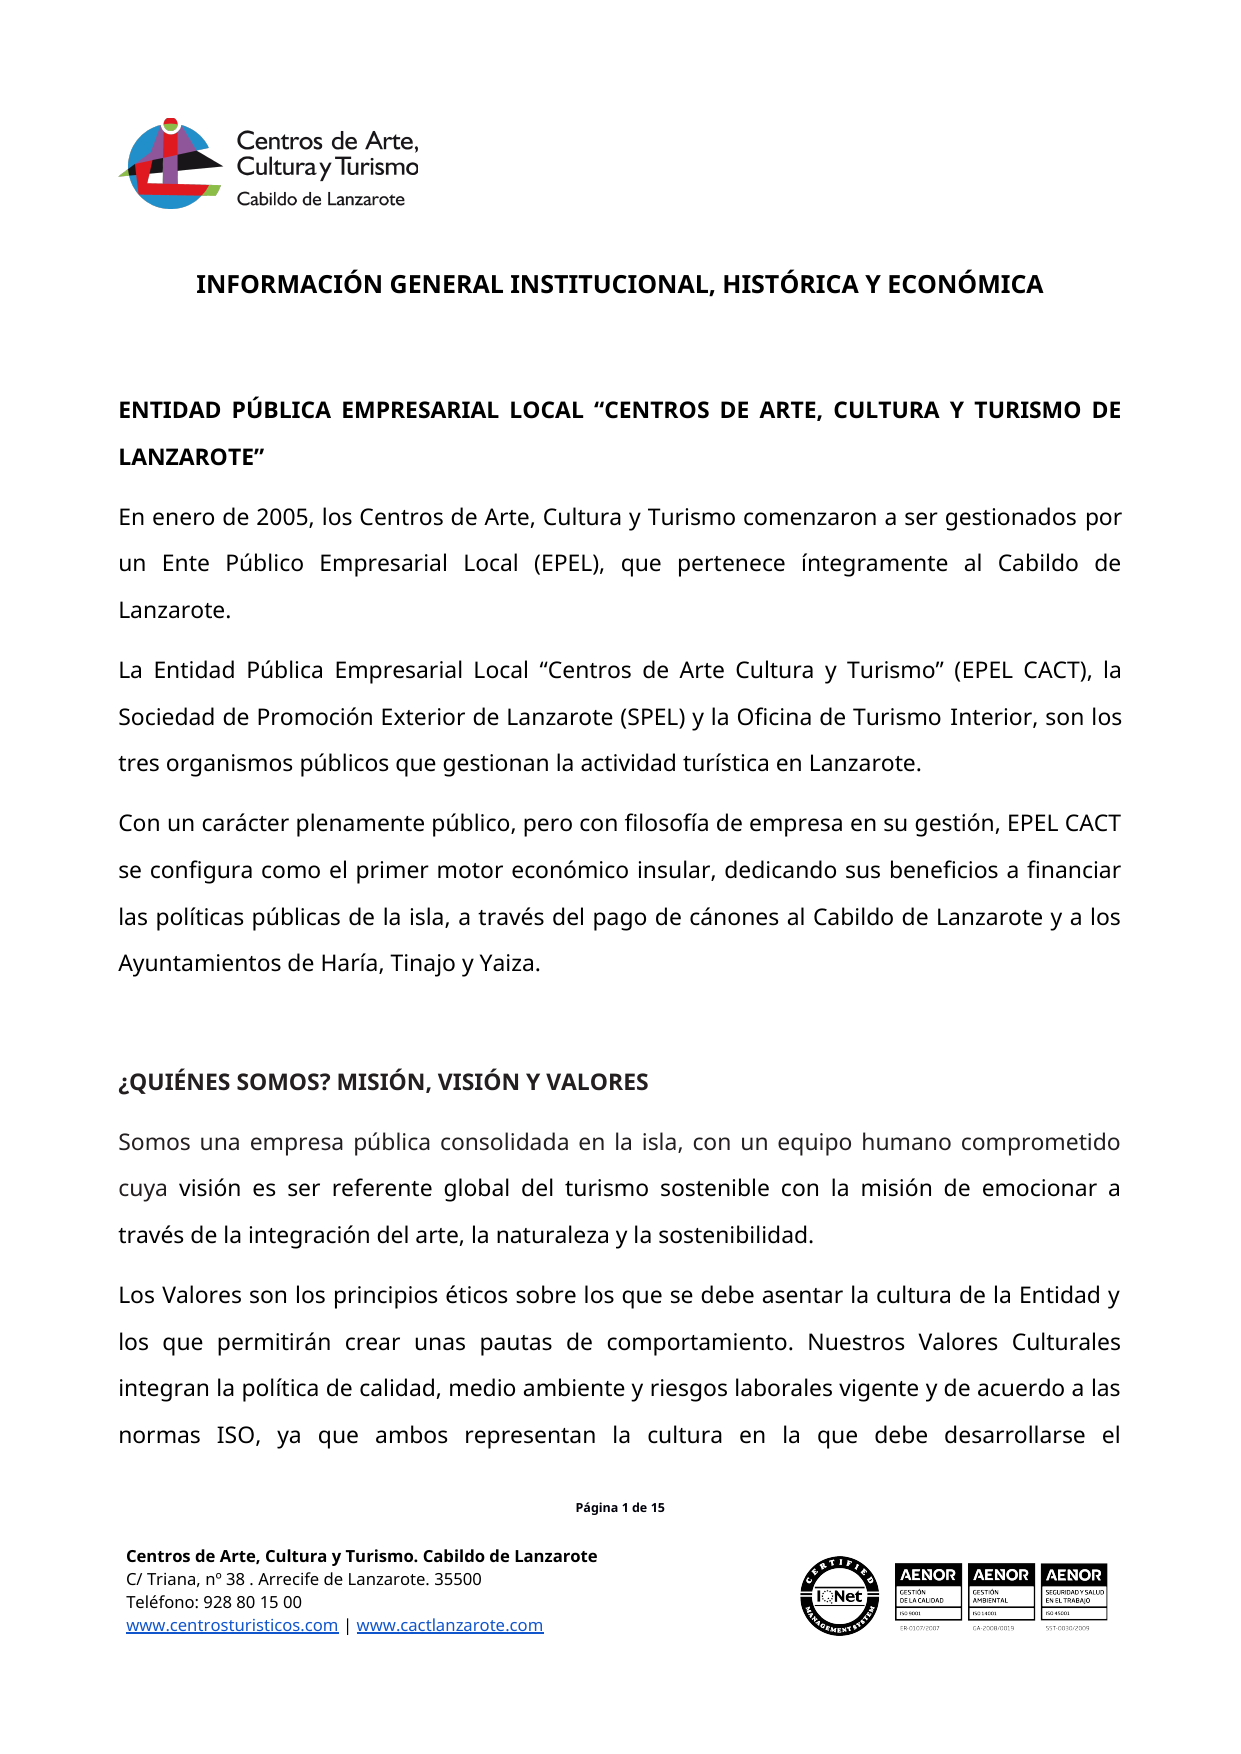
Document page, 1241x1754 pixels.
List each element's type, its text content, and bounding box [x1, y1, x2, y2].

text Somos una empresa pública consolidada en la isla, con un equipo humano comprometido cuya visión es ser referente global del turismo sostenible con la misión de emocionar a través de la integración del arte, la naturaleza y la sostenibilidad. [118, 1126, 1122, 1251]
picture [118, 118, 418, 209]
text La Entidad Pública Empresarial Local “Centros de Arte Cultura y Turismo” (EPEL CACT), la Sociedad de Promoción Exterior de Lanzarote (SPEL) y la Oficina de Turismo Interior, son los tres organismos públicos que gestionan la actividad turística en Lanzarote. [118, 654, 1122, 779]
text En enero de 2005, los Centros de Arte, Cultura y Turismo comenzaron a ser gestionados por un Ente Público Empresarial Local (EPEL), que pertenece íntegramente al Cabildo de Lanzarote. [118, 501, 1122, 626]
picture [800, 1556, 1108, 1636]
text ¿QUIÉNES SOMOS? MISIÓN, VISIÓN Y VALORES [118, 1066, 1122, 1097]
text INFORMACIÓN GENERAL INSTITUCIONAL, HISTÓRICA Y ECONÓMICA [118, 267, 1122, 301]
text ENTIDAD PÚBLICA EMPRESARIAL LOCAL “CENTROS DE ARTE, CULTURA Y TURISMO DE LANZAROTE” [118, 394, 1122, 472]
text Con un carácter plenamente público, pero con filosofía de empresa en su gestión, EPEL CACT se configura como el primer motor económico insular, dedicando sus beneficios a financiar las políticas públicas de la isla, a través del pago de cánones al Cabildo de Lanzarote y a los Ayuntamientos de Haría, Tinajo y Yaiza. [118, 807, 1122, 979]
